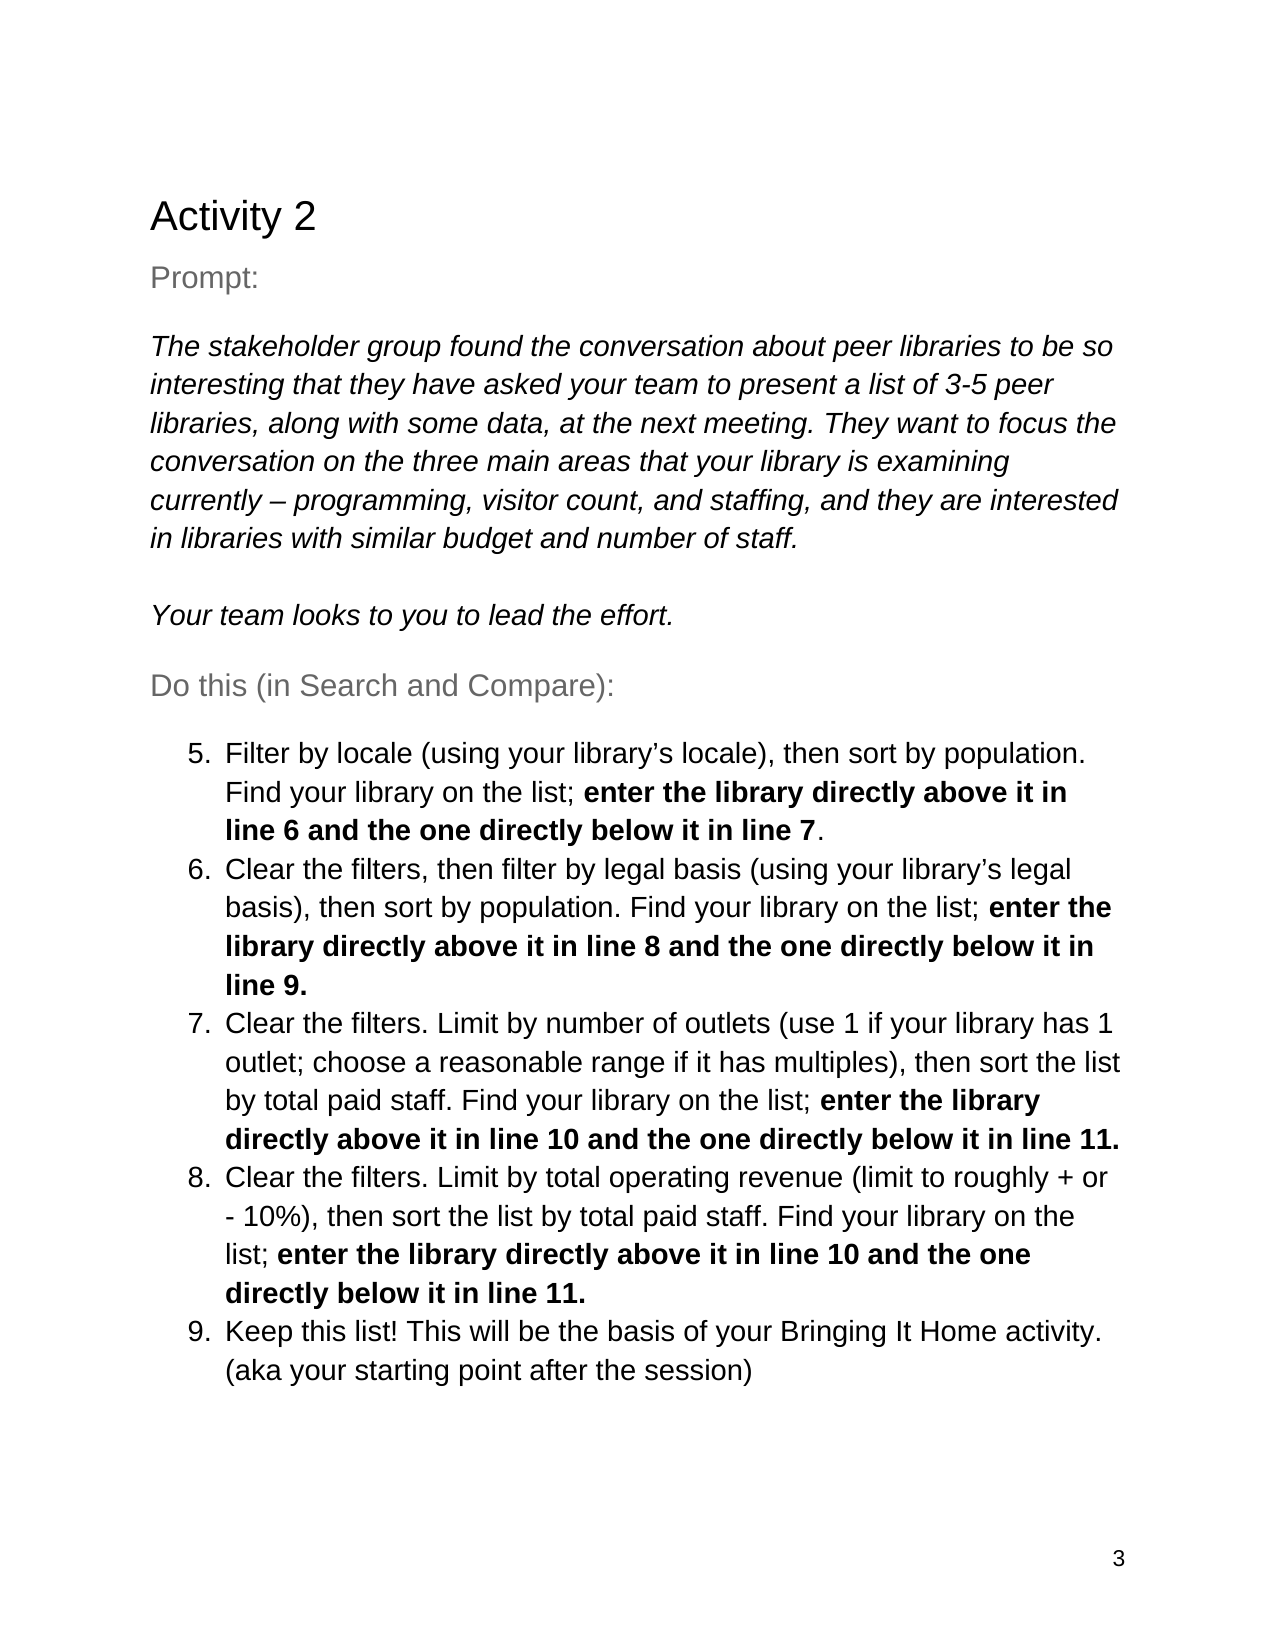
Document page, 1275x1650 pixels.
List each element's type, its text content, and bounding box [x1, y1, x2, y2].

subtitle Do this (in Search and Compare): [150, 667, 1125, 703]
subtitle Prompt: [150, 259, 1125, 295]
list Keep this list! This will be the basis of your Bringing It Home activity. (aka your starting point after the session) [187, 1314, 1125, 1387]
text The stakeholder group found the conversation about peer libraries to be so interesting that they have asked your team to present a list of 3-5 peer libraries, along with some data, at the next meeting. They want to focus the conversation on the three main areas that your library is examining currently – programming, visitor count, and staffing, and they are interested in libraries with similar budget and number of staff.​ [150, 328, 1125, 555]
list Clear the filters. Limit by number of outlets (use 1 if your library has 1 outlet; choose a reasonable range if it has multiples), then sort the list by total paid staff. Find your library on the list; enter the library directly above it in line 10 and the one directly below it in line 11. [187, 1006, 1125, 1155]
text Your team looks to you to lead the effort. [150, 598, 1125, 632]
list Clear the filters. Limit by total operating revenue (limit to roughly + or - 10%), then sort the list by total paid staff. Find your library on the list; enter the library directly above it in line 10 and the one directly below it in line 11. [187, 1160, 1125, 1309]
list Filter by locale (using your library’s locale), then sort by population. Find your library on the list; enter the library directly above it in line 6 and the one directly below it in line 7. [187, 736, 1125, 847]
list Clear the filters, then filter by legal basis (using your library’s legal basis), then sort by population. Find your library on the list; enter the library directly above it in line 8 and the one directly below it in line 9. [187, 852, 1125, 1001]
subtitle Activity 2 [150, 192, 1125, 239]
